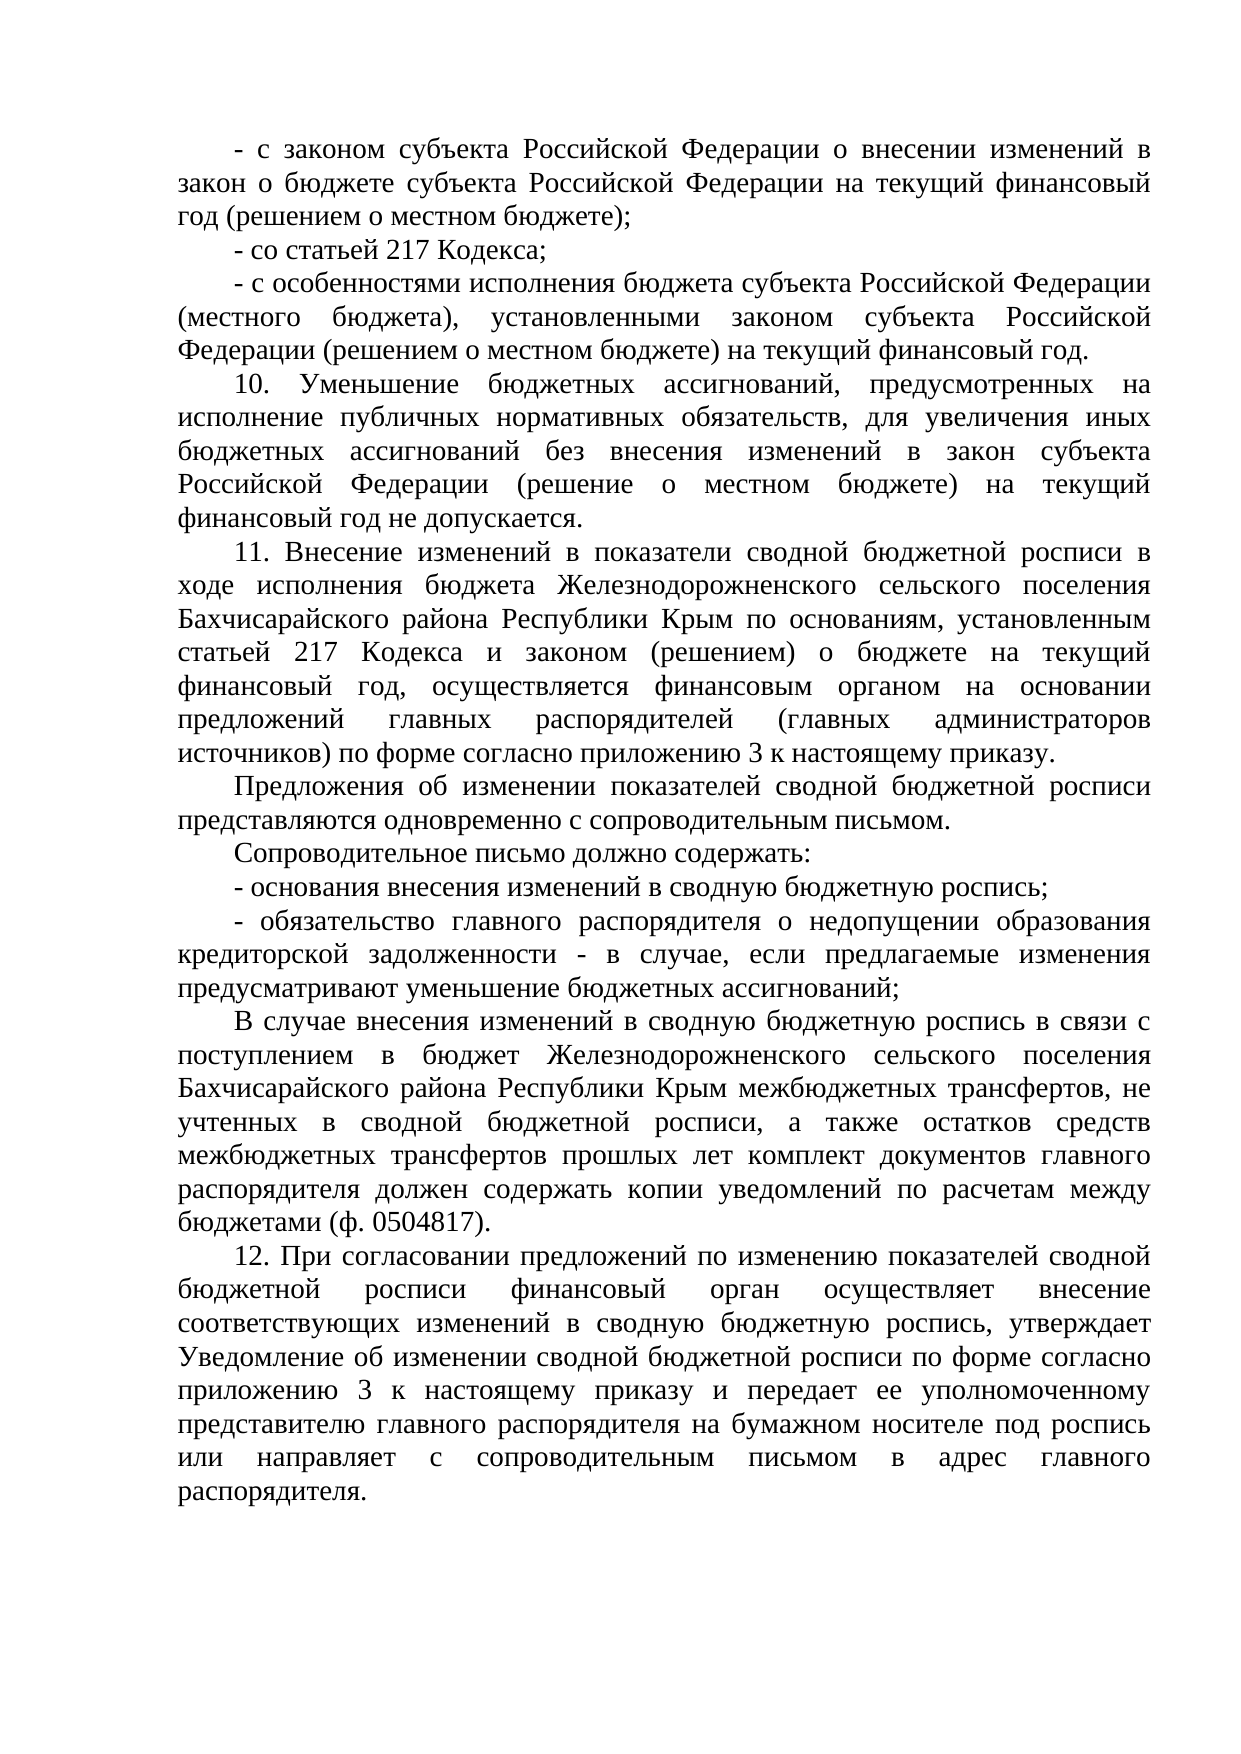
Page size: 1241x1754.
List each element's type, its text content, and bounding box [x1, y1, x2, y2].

text 11. Внесение изменений в показатели сводной бюджетной росписи в ходе исполнения бюджета Железнодорожненского сельского поселения Бахчисарайского района Республики Крым по основаниям, установленным статьей 217 Кодекса и законом (решением) о бюджете на текущий финансовый год, осуществляется финансовым органом на основании предложений главных распорядителей (главных администраторов источников) по форме согласно приложению 3 к настоящему приказу. [177, 534, 1152, 768]
text - с особенностями исполнения бюджета субъекта Российской Федерации (местного бюджета), установленными законом субъекта Российской Федерации (решением о местном бюджете) на текущий финансовый год. [177, 265, 1152, 366]
text 10. Уменьшение бюджетных ассигнований, предусмотренных на исполнение публичных нормативных обязательств, для увеличения иных бюджетных ассигнований без внесения изменений в закон субъекта Российской Федерации (решение о местном бюджете) на текущий финансовый год не допускается. [177, 366, 1152, 534]
text 12. При согласовании предложений по изменению показателей сводной бюджетной росписи финансовый орган осуществляет внесение соответствующих изменений в сводную бюджетную роспись, утверждает Уведомление об изменении сводной бюджетной росписи по форме согласно приложению 3 к настоящему приказу и передает ее уполномоченному представителю главного распорядителя на бумажном носителе под роспись или направляет с сопроводительным письмом в адрес главного распорядителя. [177, 1238, 1152, 1506]
text В случае внесения изменений в сводную бюджетную роспись в связи с поступлением в бюджет Железнодорожненского сельского поселения Бахчисарайского района Республики Крым межбюджетных трансфертов, не учтенных в сводной бюджетной росписи, а также остатков средств межбюджетных трансфертов прошлых лет комплект документов главного распорядителя должен содержать копии уведомлений по расчетам между бюджетами (ф. 0504817). [177, 1003, 1152, 1238]
text Предложения об изменении показателей сводной бюджетной росписи представляются одновременно с сопроводительным письмом. [177, 768, 1152, 836]
text - со статьей 217 Кодекса; [177, 232, 1152, 265]
text - обязательство главного распорядителя о недопущении образования кредиторской задолженности - в случае, если предлагаемые изменения предусматривают уменьшение бюджетных ассигнований; [177, 903, 1152, 1003]
text - с законом субъекта Российской Федерации о внесении изменений в закон о бюджете субъекта Российской Федерации на текущий финансовый год (решением о местном бюджете); [177, 131, 1152, 232]
text - основания внесения изменений в сводную бюджетную роспись; [177, 869, 1152, 903]
text Сопроводительное письмо должно содержать: [177, 836, 1152, 869]
